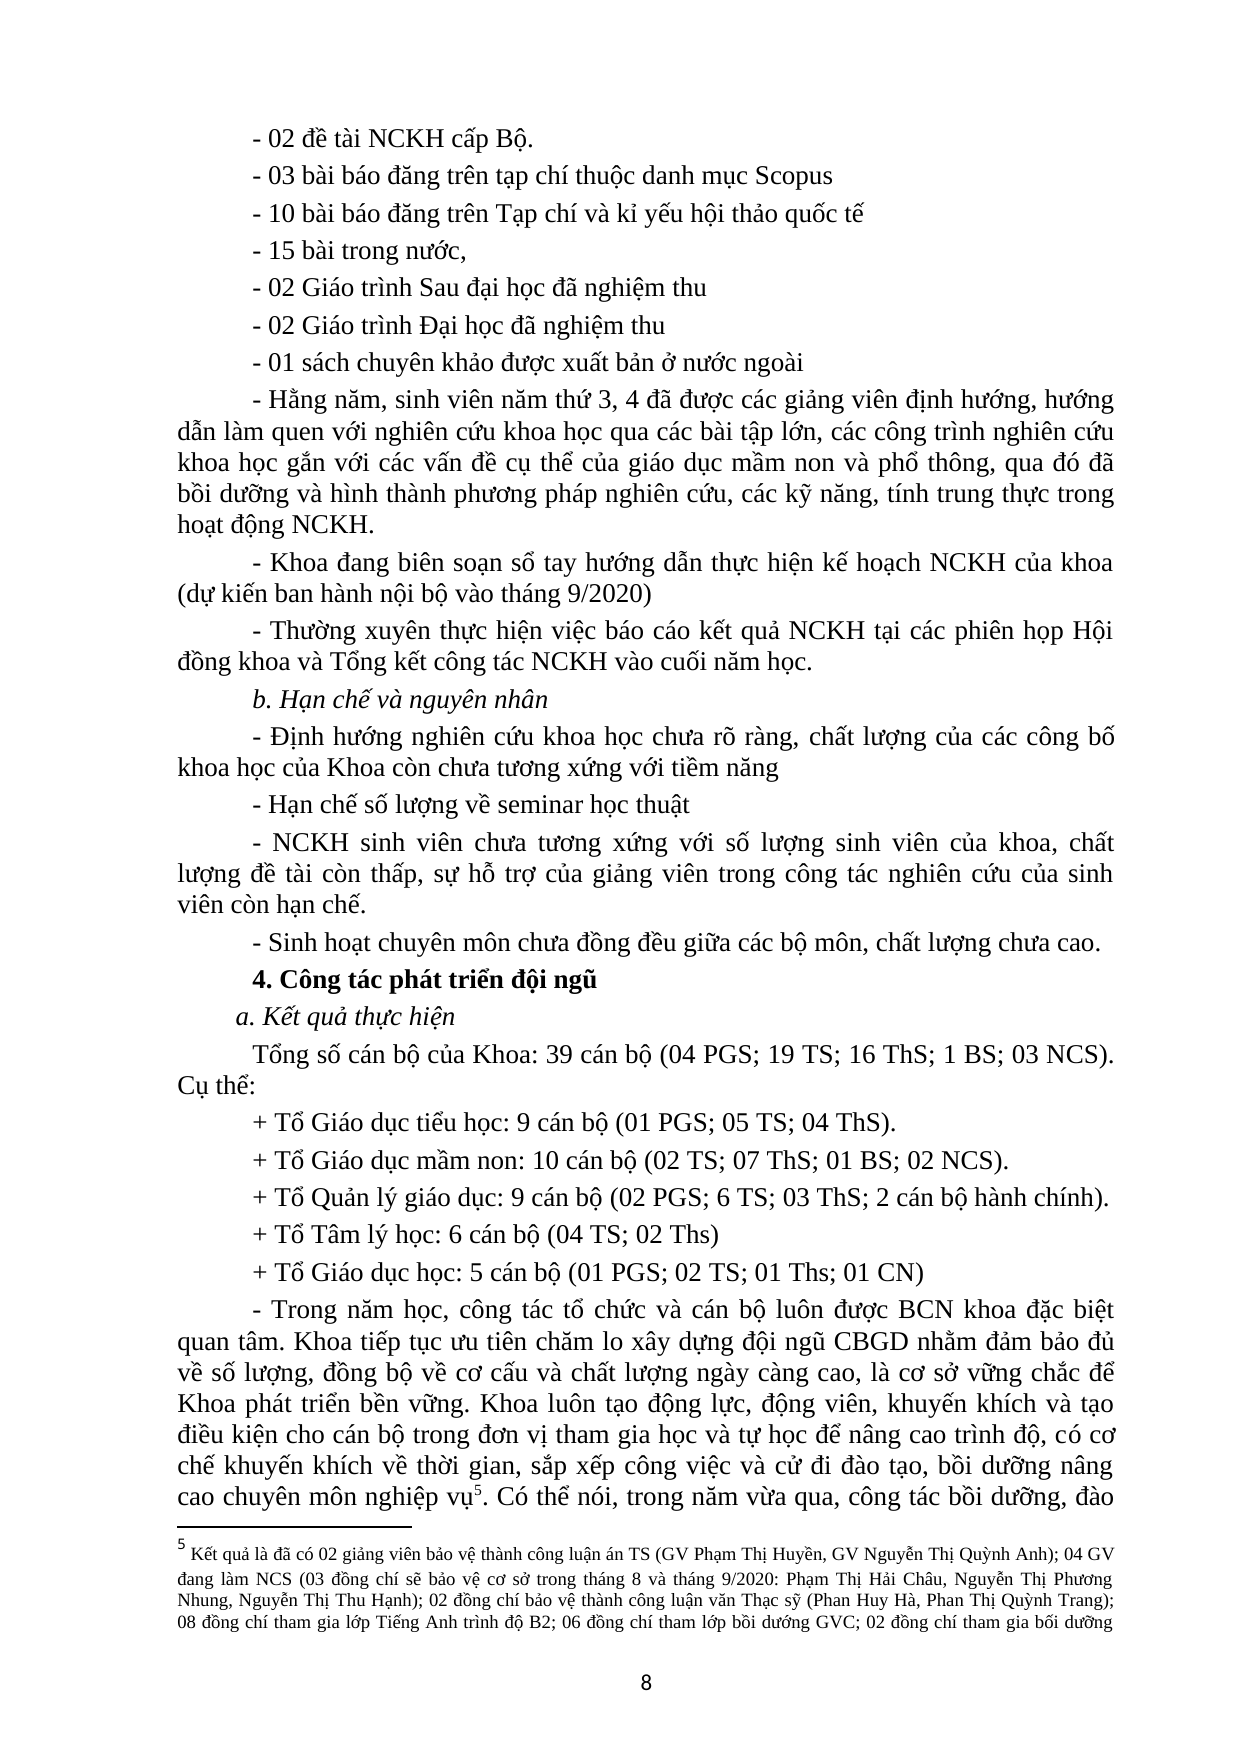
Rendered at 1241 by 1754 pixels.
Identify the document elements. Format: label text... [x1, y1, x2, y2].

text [177, 1293, 1116, 1511]
text + Tổ Giáo dục tiểu học: 9 cán bộ (01 PGS; 05 TS; 04 ThS). [177, 1106, 1116, 1138]
text Tổng số cán bộ của Khoa: 39 cán bộ (04 PGS; 19 TS; 16 ThS; 1 BS; 03 NCS). Cụ thể: [177, 1038, 1116, 1100]
text - 02 Giáo trình Sau đại học đã nghiệm thu [177, 271, 1116, 303]
text - 10 bài báo đăng trên Tạp chí và kỉ yếu hội thảo quốc tế [177, 197, 1116, 228]
text - Khoa đang biên soạn sổ tay hướng dẫn thực hiện kế hoạch NCKH của khoa (dự kiến ban hành nội bộ vào tháng 9/2020) [177, 546, 1116, 608]
text - NCKH sinh viên chưa tương xứng với số lượng sinh viên của khoa, chất lượng đề tài còn thấp, sự hỗ trợ của giảng viên trong công tác nghiên cứu của sinh viên còn hạn chế. [177, 826, 1116, 919]
text - 02 Giáo trình Đại học đã nghiệm thu [177, 309, 1116, 340]
text b. Hạn chế và nguyên nhân [177, 683, 1116, 714]
text + Tổ Giáo dục mầm non: 10 cán bộ (02 TS; 07 ThS; 01 BS; 02 NCS). [177, 1144, 1116, 1175]
text - 01 sách chuyên khảo được xuất bản ở nước ngoài [177, 346, 1116, 377]
text a. Kết quả thực hiện [177, 1001, 1116, 1032]
text + Tổ Giáo dục học: 5 cán bộ (01 PGS; 02 TS; 01 Ths; 01 CN) [177, 1256, 1116, 1287]
text - Sinh hoạt chuyên môn chưa đồng đều giữa các bộ môn, chất lượng chưa cao. [177, 926, 1116, 957]
text 4. Công tác phát triển đội ngũ [177, 963, 1116, 994]
text - Thường xuyên thực hiện việc báo cáo kết quả NCKH tại các phiên họp Hội đồng khoa và Tổng kết công tác NCKH vào cuối năm học. [177, 614, 1116, 676]
text + Tổ Tâm lý học: 6 cán bộ (04 TS; 02 Ths) [177, 1219, 1116, 1250]
text - 15 bài trong nước, [177, 234, 1116, 265]
text - Hằng năm, sinh viên năm thứ 3, 4 đã được các giảng viên định hướng, hướng dẫn làm quen với nghiên cứu khoa học qua các bài tập lớn, các công trình nghiên cứu khoa học gắn với các vấn đề cụ thể của giáo dục mầm non và phổ thông, qua đó đã bồi dưỡng và hình thành phương pháp nghiên cứu, các kỹ năng, tính trung thực trong hoạt động NCKH. [177, 384, 1116, 539]
text + Tổ Quản lý giáo dục: 9 cán bộ (02 PGS; 6 TS; 03 ThS; 2 cán bộ hành chính). [177, 1181, 1116, 1212]
text - Hạn chế số lượng về seminar học thuật [177, 789, 1116, 820]
text - Định hướng nghiên cứu khoa học chưa rõ ràng, chất lượng của các công bố khoa học của Khoa còn chưa tương xứng với tiềm năng [177, 720, 1116, 782]
text - 03 bài báo đăng trên tạp chí thuộc danh mục Scopus [177, 159, 1116, 190]
text - 02 đề tài NCKH cấp Bộ. [177, 122, 1116, 153]
